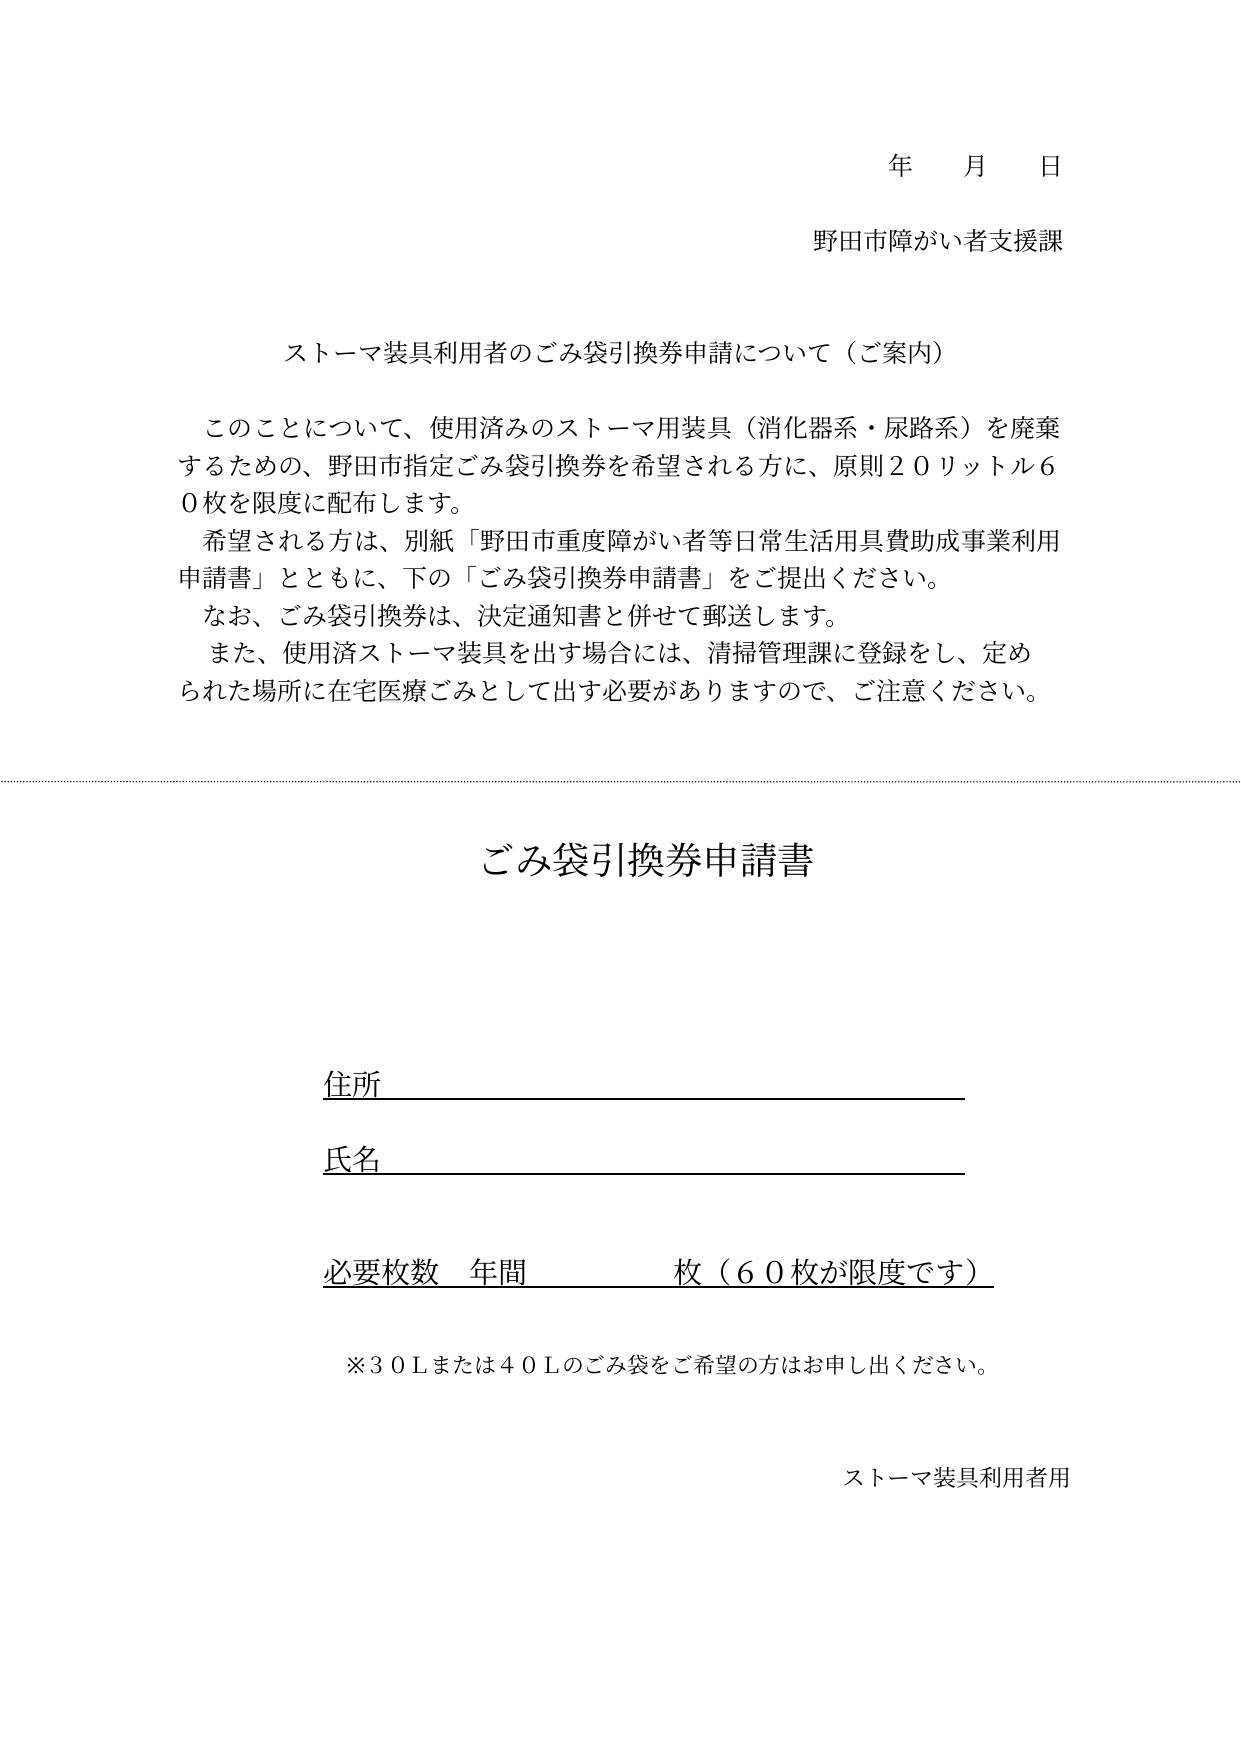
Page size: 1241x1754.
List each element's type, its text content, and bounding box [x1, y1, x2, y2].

text なお、ごみ袋引換券は、決定通知書と併せて郵送します。 [177, 596, 1063, 633]
text ストーマ装具利用者用 [177, 1458, 1104, 1496]
text 希望される方は、別紙「野田市重度障がい者等日常生活用具費助成事業利用申請書」とともに、下の「ごみ袋引換券申請書」をご提出ください。 [177, 521, 1063, 596]
subtitle られた場所に在宅医療ごみとして出す必要がありますので、ご注意ください。 [177, 671, 1063, 708]
text 野田市障がい者支援課 [177, 221, 1063, 258]
subtitle また、使用済ストーマ装具を出す場合には、清掃管理課に登録をし、定め [177, 633, 1063, 671]
text ごみ袋引換券申請書 [177, 821, 1196, 896]
text このことについて、使用済みのストーマ用装具（消化器系・尿路系）を廃棄するための、野田市指定ごみ袋引換券を希望される方に、原則２０リットル６０枚を限度に配布します。 [177, 408, 1063, 521]
text 必要枚数 年間 枚（６０枚が限度です） [177, 1233, 1196, 1308]
text ストーマ装具利用者のごみ袋引換券申請について（ご案内） [177, 333, 1063, 371]
text ※３０Ｌまたは４０Ｌのごみ袋をご希望の方はお申し出ください。 [177, 1346, 999, 1383]
text 年 月 日 [177, 146, 1063, 183]
text 住所 [177, 1046, 1196, 1121]
text 氏名 [177, 1121, 1196, 1196]
